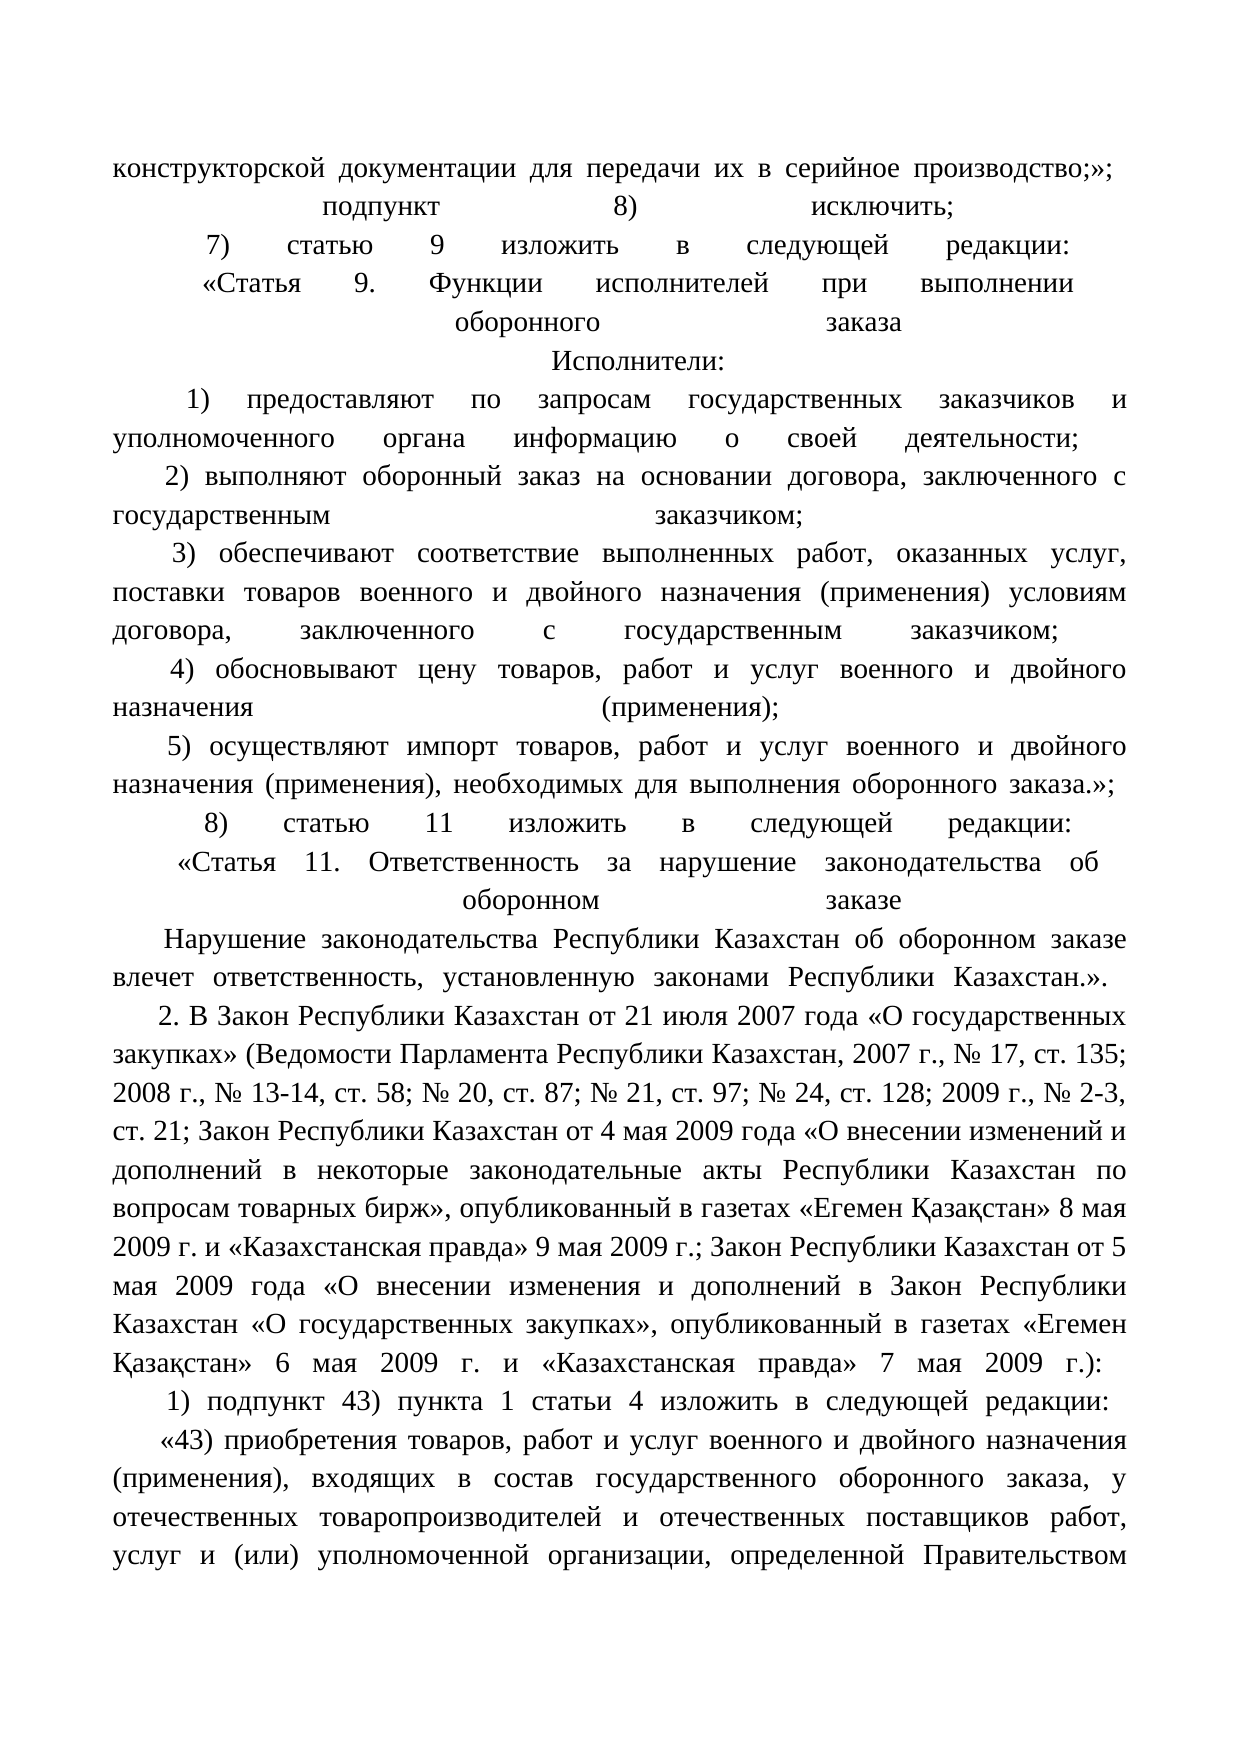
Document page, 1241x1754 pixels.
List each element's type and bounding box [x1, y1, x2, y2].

text [112, 150, 1128, 1571]
